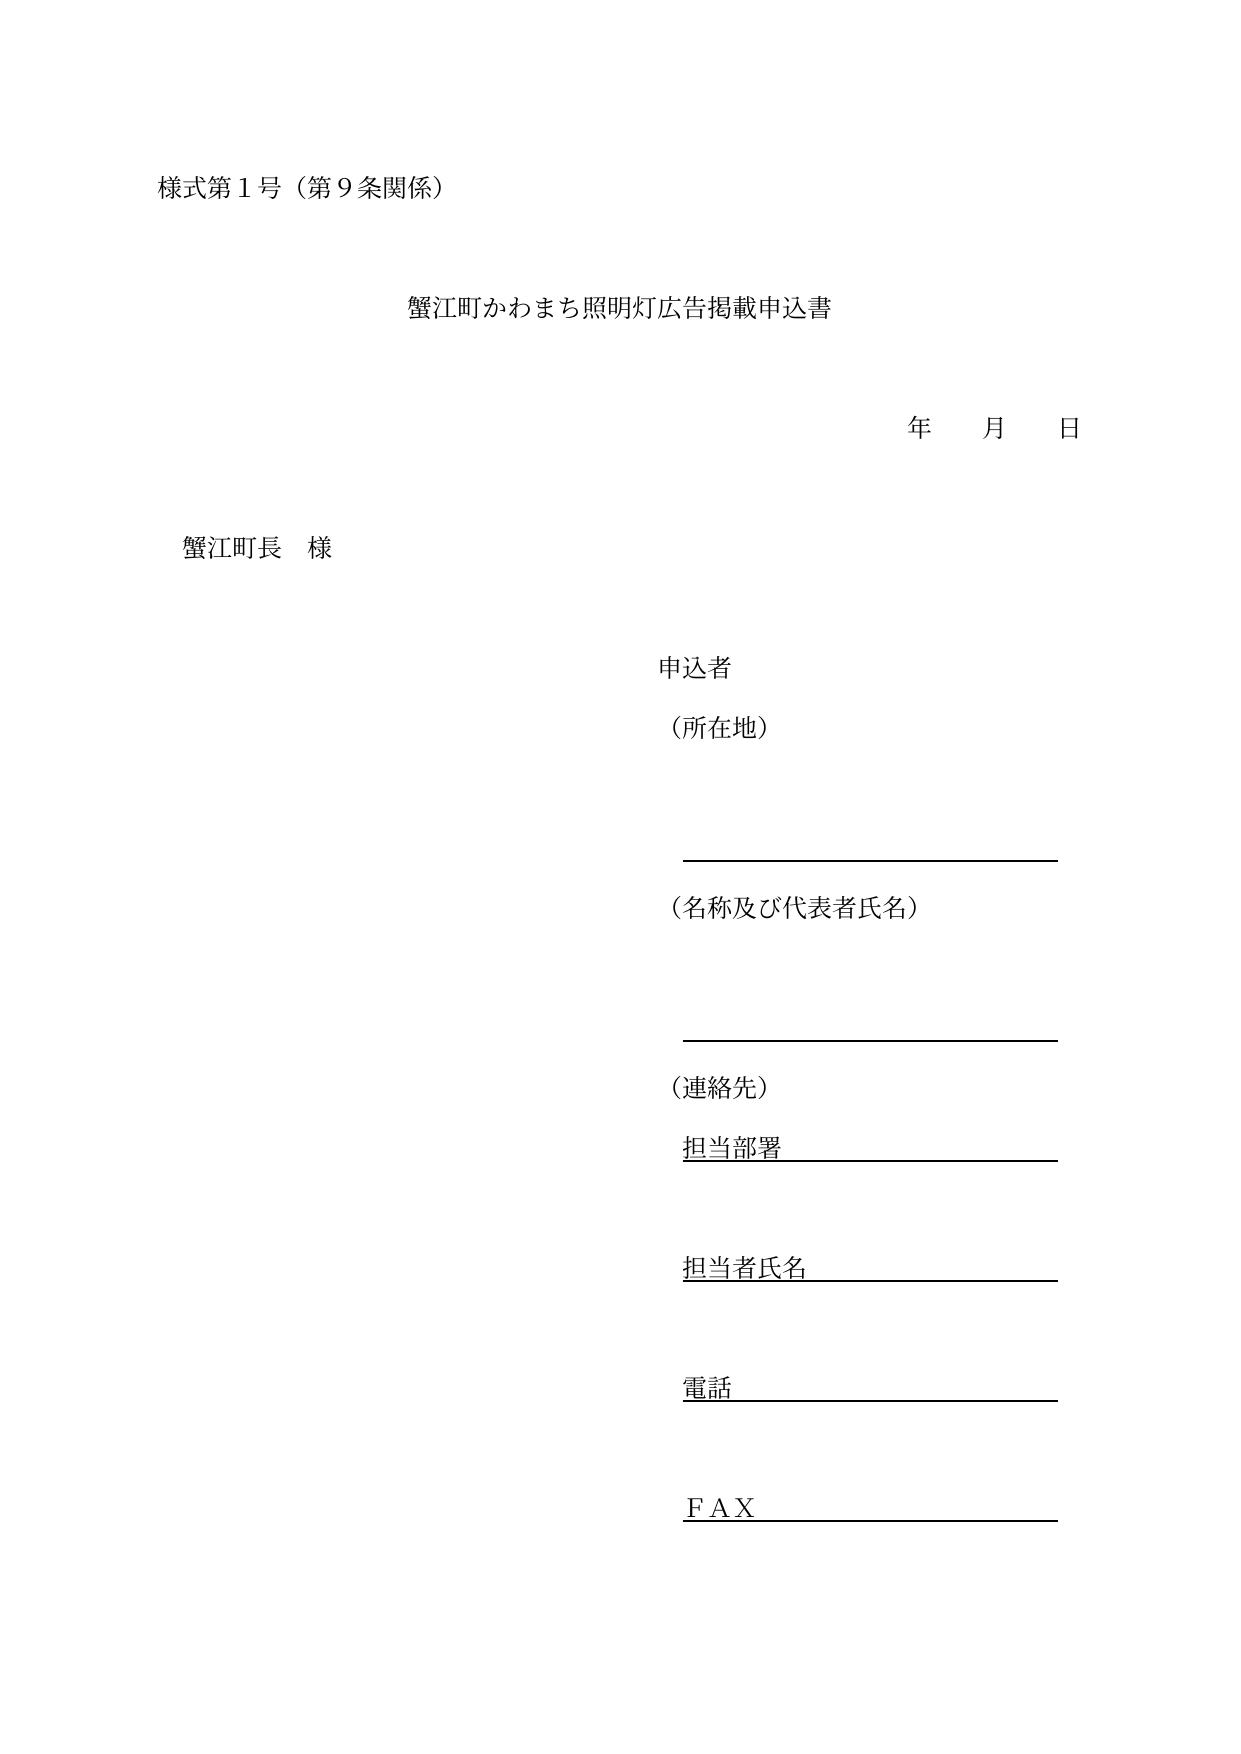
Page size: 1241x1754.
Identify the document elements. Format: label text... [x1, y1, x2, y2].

text ＦＡＸ [158, 1477, 1083, 1537]
text 蟹江町長 様 [158, 517, 1083, 577]
text （名称及び代表者氏名） [158, 877, 1083, 937]
text 蟹江町かわまち照明灯広告掲載申込書 [158, 277, 1083, 337]
text 担当者氏名 [158, 1237, 1083, 1297]
text 年 月 日 [158, 397, 1083, 457]
text 申込者 [158, 637, 1083, 697]
text （所在地） [158, 697, 1083, 757]
text 電話 [158, 1357, 1083, 1417]
text 様式第１号（第９条関係） [158, 157, 1083, 217]
text （連絡先） [158, 1057, 1083, 1117]
text 担当部署 [158, 1117, 1083, 1177]
